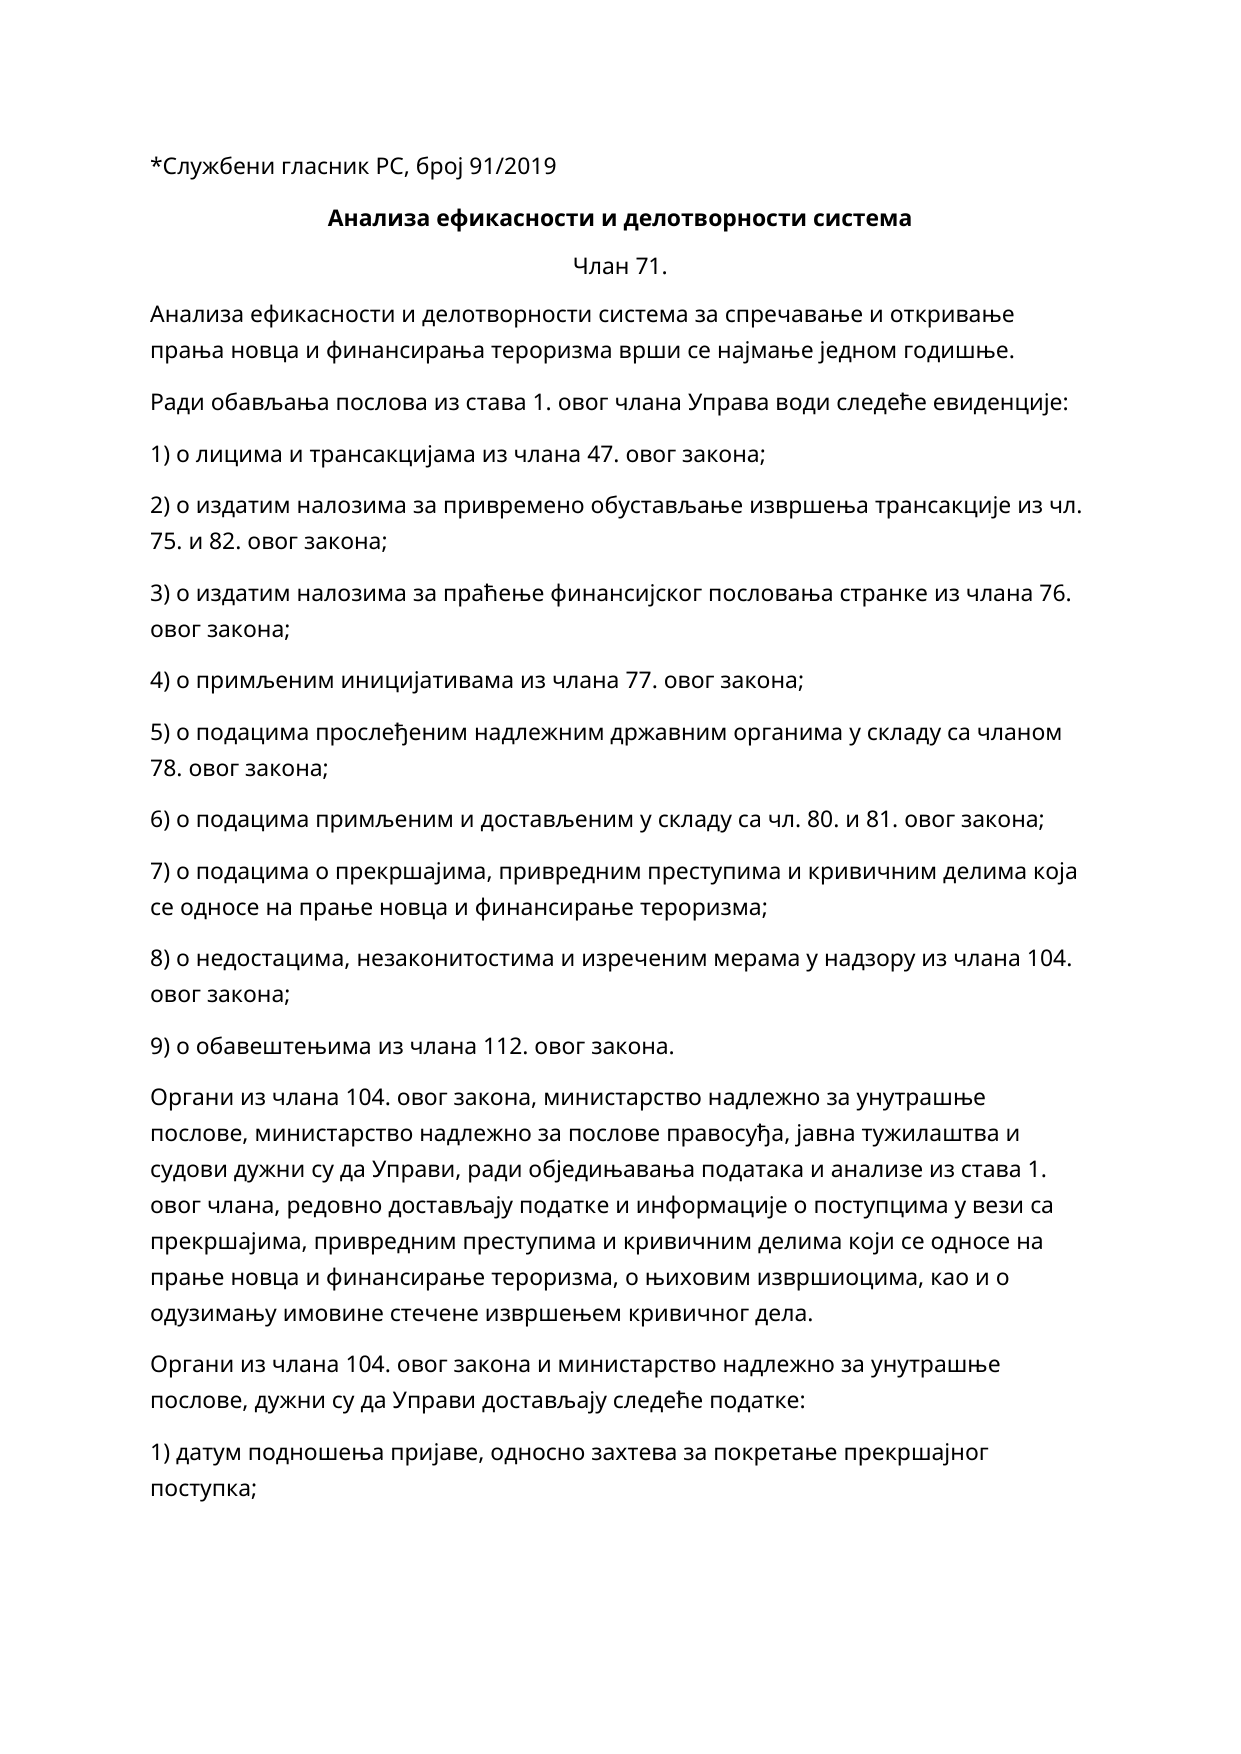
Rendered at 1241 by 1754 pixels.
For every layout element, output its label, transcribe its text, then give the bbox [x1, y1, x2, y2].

text Анализа ефикасности и делотворности система [150, 202, 1090, 233]
text 5) о подацима прослеђеним надлежним државним органима у складу са чланом 78. овог закона; [150, 716, 1090, 783]
text *Службени гласник РС, број 91/2019 [150, 150, 1090, 181]
text 1) о лицима и трансакцијама из члана 47. овог закона; [150, 437, 1090, 469]
text 1) датум подношења пријаве, односно захтева за покретање прекршајног поступка; [150, 1436, 1090, 1503]
text Органи из члана 104. овог закона, министарство надлежно за унутрашње послове, министарство надлежно за послове правосуђа, јавна тужилаштва и судови дужни су да Управи, ради обједињавања података и анализе из става 1. овог члана, редовно достављају податке и информације о поступцима у вези са прекршајима, привредним преступима и кривичним делима који се односе на прање новца и финансирање тероризма, о њиховим извршиоцима, као и о одузимању имовине стечене извршењем кривичног дела. [150, 1081, 1090, 1328]
text Анализа ефикасности и делотворности система за спречавање и откривање прања новца и финансирања тероризма врши се најмање једном годишње. [150, 298, 1090, 366]
text 9) о обавештењима из члана 112. овог закона. [150, 1030, 1090, 1061]
text Органи из члана 104. овог закона и министарство надлежно за унутрашње послове, дужни су да Управи достављају следеће податке: [150, 1348, 1090, 1416]
text 3) о издатим налозима за праћење финансијског пословања странке из члана 76. овог закона; [150, 577, 1090, 644]
text 7) о подацима о прекршајима, привредним преступима и кривичним делима која се односе на прање новца и финансирање тероризма; [150, 855, 1090, 922]
text Ради обављања послова из става 1. овог члана Управа води следеће евиденције: [150, 386, 1090, 417]
text 8) о недостацима, незаконитостима и изреченим мерама у надзору из члана 104. овог закона; [150, 942, 1090, 1009]
text 4) о примљеним иницијативама из члана 77. овог закона; [150, 664, 1090, 695]
text Члан 71. [150, 250, 1090, 281]
text 2) о издатим налозима за привремено обустављање извршења трансакције из чл. 75. и 82. овог закона; [150, 489, 1090, 556]
text 6) о подацима примљеним и достављеним у складу са чл. 80. и 81. овог закона; [150, 803, 1090, 834]
